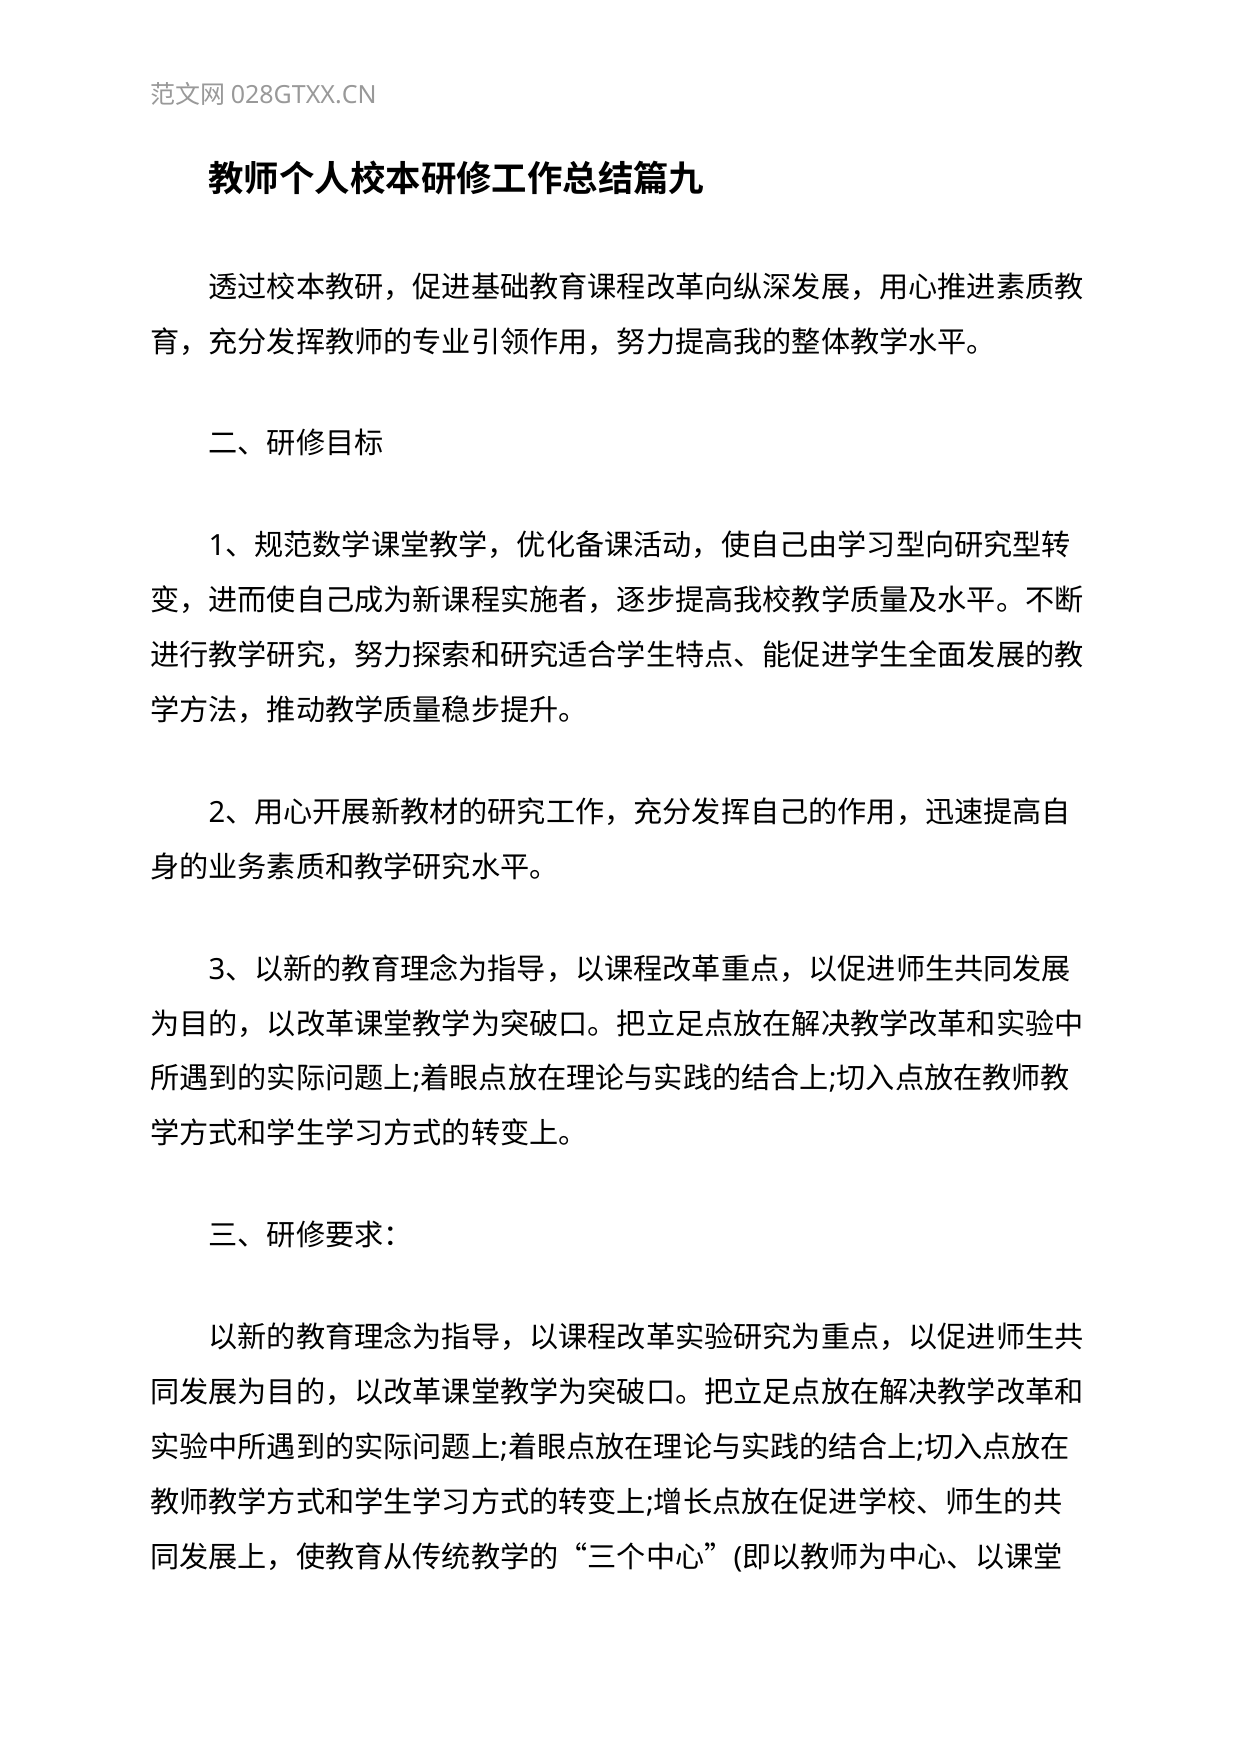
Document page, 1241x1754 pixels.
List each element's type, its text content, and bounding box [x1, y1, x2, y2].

text 3、以新的教育理念为指导，以课程改革重点，以促进师生共同发展为目的，以改革课堂教学为突破口。把立足点放在解决教学改革和实验中所遇到的实际问题上;着眼点放在理论与实践的结合上;切入点放在教师教学方式和学生学习方式的转变上。 [150, 945, 1090, 1152]
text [150, 1314, 1090, 1576]
text 二、研修目标 [150, 420, 1090, 462]
text 教师个人校本研修工作总结篇九 [150, 150, 1090, 201]
text 三、研修要求： [150, 1212, 1090, 1254]
text 1、规范数学课堂教学，优化备课活动，使自己由学习型向研究型转变，进而使自己成为新课程实施者，逐步提高我校教学质量及水平。不断进行教学研究，努力探索和研究适合学生特点、能促进学生全面发展的教学方法，推动教学质量稳步提升。 [150, 522, 1090, 729]
text 透过校本教研，促进基础教育课程改革向纵深发展，用心推进素质教育，充分发挥教师的专业引领作用，努力提高我的整体教学水平。 [150, 263, 1090, 361]
text 2、用心开展新教材的研究工作，充分发挥自己的作用，迅速提高自身的业务素质和教学研究水平。 [150, 788, 1090, 886]
